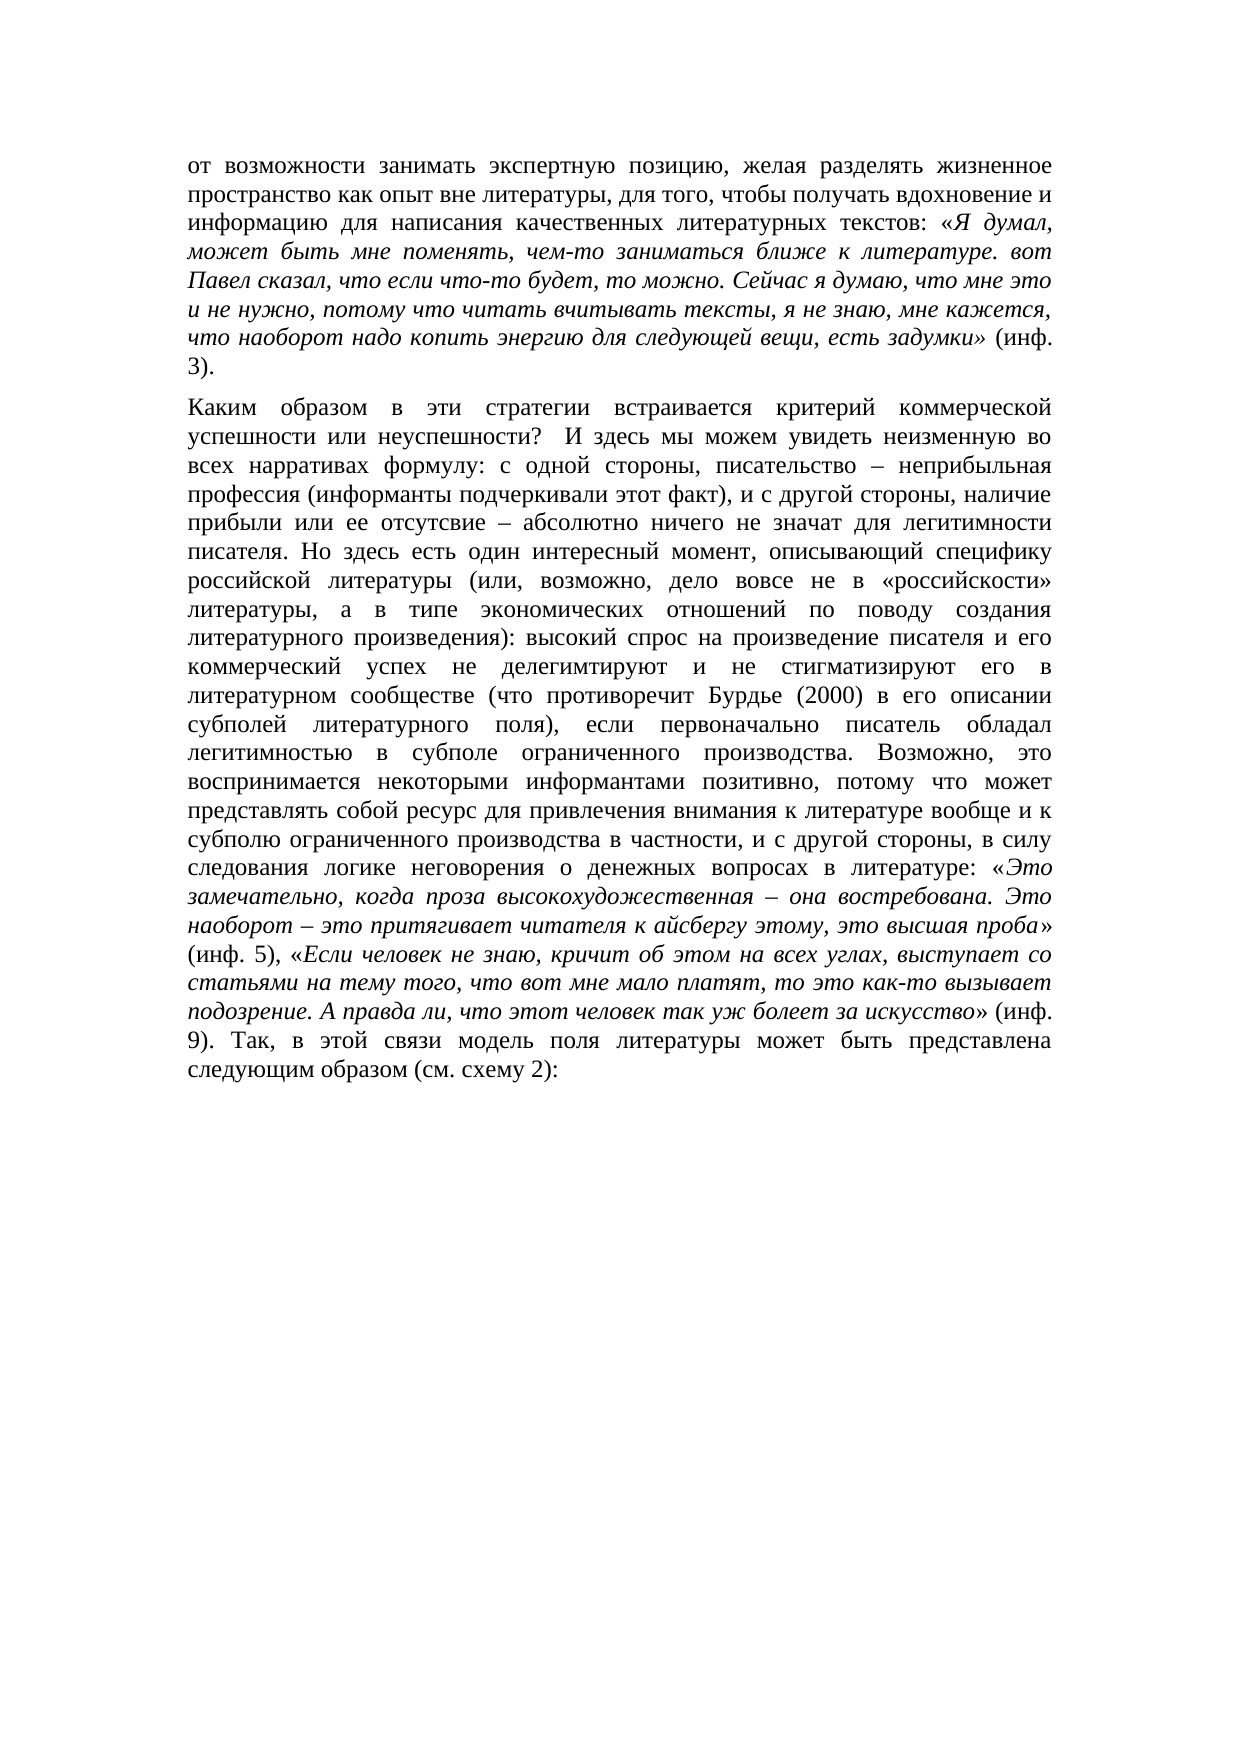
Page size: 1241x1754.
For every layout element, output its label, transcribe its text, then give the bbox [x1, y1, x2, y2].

text Каким образом в эти стратегии встраивается критерий коммерческой успешности или неуспешности? И здесь мы можем увидеть неизменную во всех нарративах формулу: с одной стороны, писательство – неприбыльная профессия (информанты подчеркивали этот факт), и с другой стороны, наличие прибыли или ее отсутсвие – абсолютно ничего не значат для легитимности писателя. Но здесь есть один интересный момент, описывающий специфику российской литературы (или, возможно, дело вовсе не в «российскости» литературы, а в типе экономических отношений по поводу создания литературного произведения): высокий спрос на произведение писателя и его коммерческий успех не делегимтируют и не стигматизируют его в литературном сообществе (что противоречит Бурдье (2000) в его описании субполей литературного поля), если первоначально писатель обладал легитимностью в субполе ограниченного производства. Возможно, это воспринимается некоторыми информантами позитивно, потому что может представлять собой ресурс для привлечения внимания к литературе вообще и к субполю ограниченного производства в частности, и с другой стороны, в силу следования логике неговорения о денежных вопросах в литературе: «Это замечательно, когда проза высокохудожественная – она востребована. Это наоборот – это притягивает читателя к айсбергу этому, это высшая проба» (инф. 5), «Если человек не знаю, кричит об этом на всех углах, выступает со статьями на тему того, что вот мне мало платят, то это как-то вызывает подозрение. А правда ли, что этот человек так уж болеет за искусство» (инф. 9). Так, в этой связи модель поля литературы может быть представлена следующим образом (см. схему 2): [187, 392, 1053, 1082]
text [187, 150, 1053, 380]
